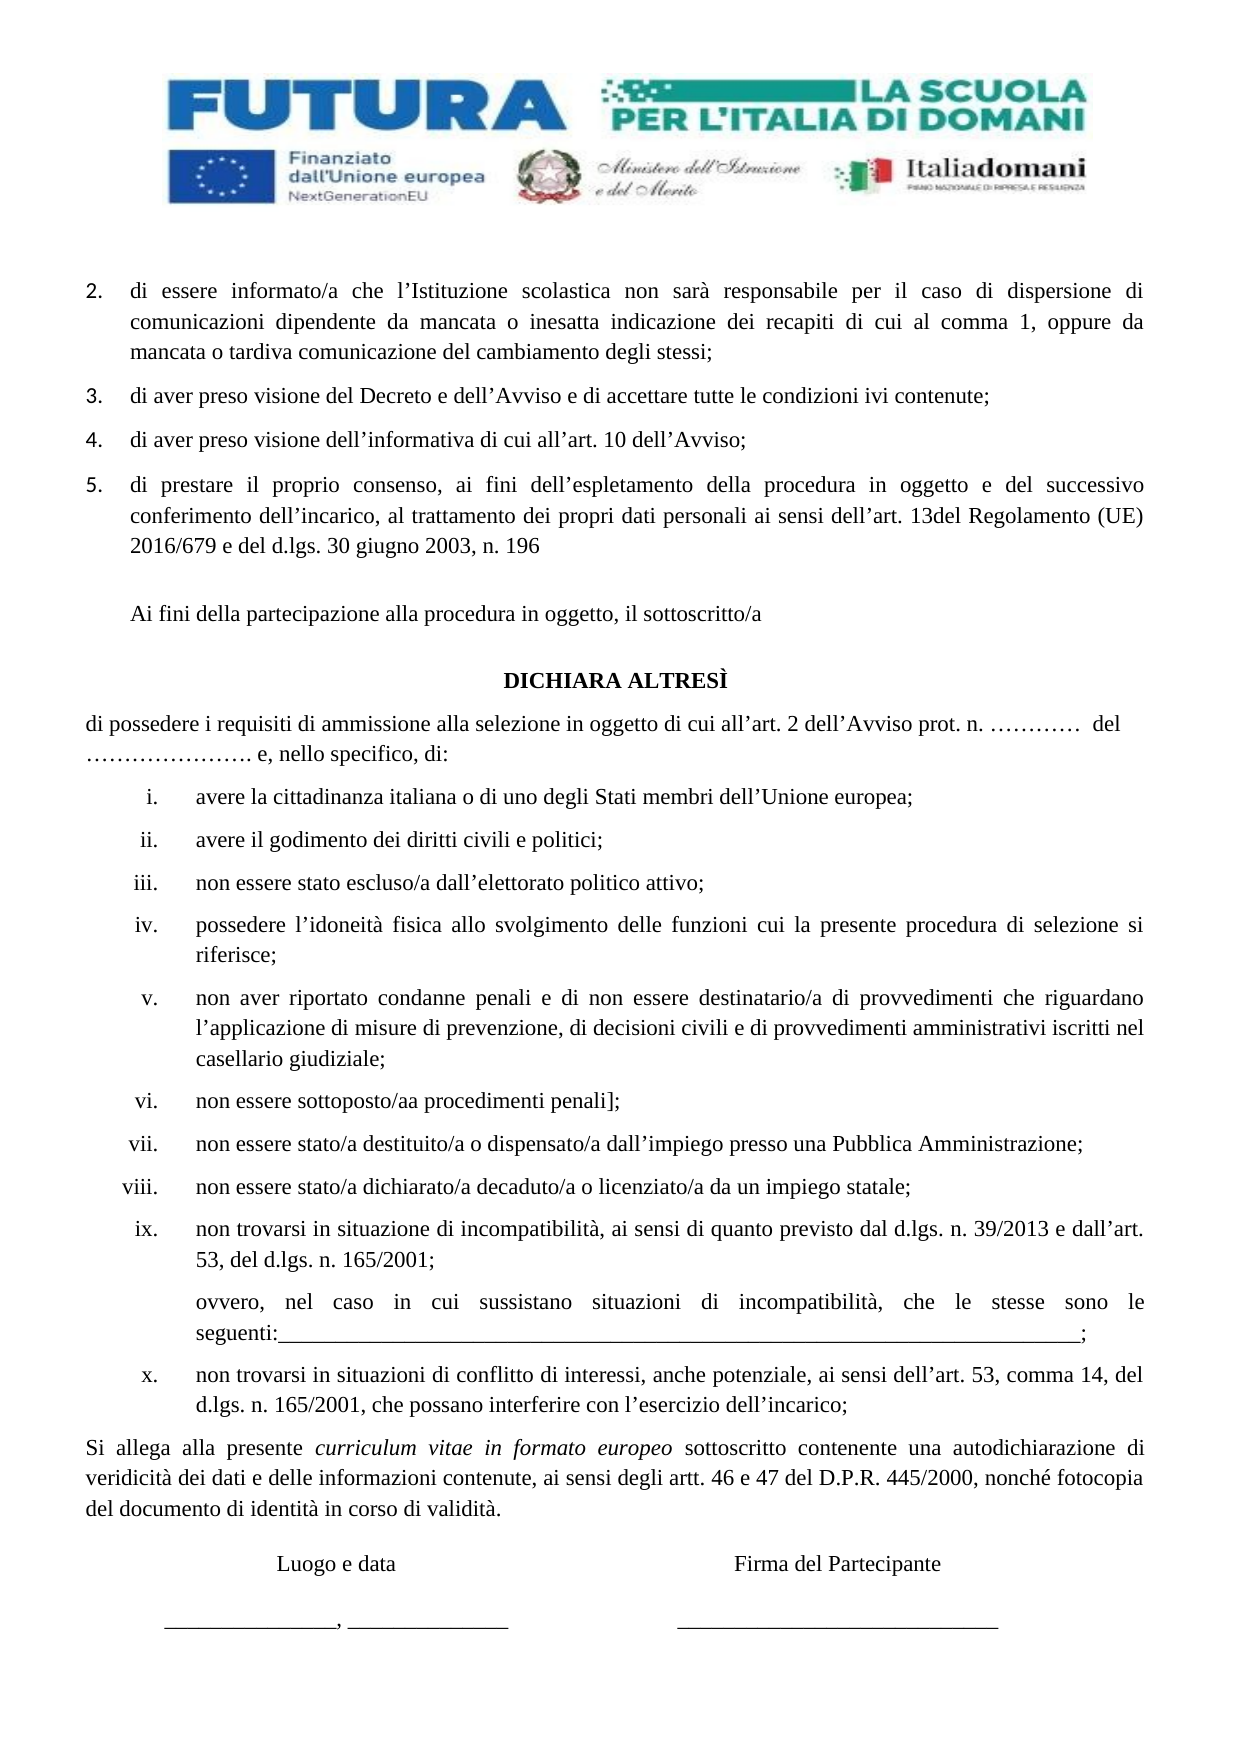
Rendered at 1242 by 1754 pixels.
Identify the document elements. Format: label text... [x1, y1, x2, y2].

list non essere stato/a dichiarato/a decaduto/a o licenziato/a da un impiego statale; [158, 1173, 1146, 1199]
list di essere informato/a che l’Istituzione scolastica non sarà responsabile per il caso di dispersione di comunicazioni dipendente da mancata o inesatta indicazione dei recapiti di cui al comma 1, oppure da mancata o tardiva comunicazione del cambiamento degli stessi; [85, 276, 1146, 364]
list non trovarsi in situazione di incompatibilità, ai sensi di quanto previsto dal d.lgs. n. 39/2013 e dall’art. 53, del d.lgs. n. 165/2001; [158, 1216, 1146, 1272]
table_header Luogo e data [85, 1538, 587, 1593]
text Si allega alla presente curriculum vitae in formato europeo sottoscritto contenente una autodichiarazione di veridicità dei dati e delle informazioni contenute, ai sensi degli artt. 46 e 47 del D.P.R. 445/2000, nonché fotocopia del documento di identità in corso di validità. [85, 1434, 1146, 1521]
list ovvero, nel caso in cui sussistano situazioni di incompatibilità, che le stesse sono le seguenti:______________________________________________________________________; [196, 1288, 1146, 1345]
list di aver preso visione del Decreto e dell’Avviso e di accettare tutte le condizioni ivi contenute; [85, 381, 1146, 409]
list non essere stato/a destituito/a o dispensato/a dall’impiego presso una Pubblica Amministrazione; [158, 1130, 1146, 1156]
table_header Firma del Partecipante [587, 1538, 1088, 1593]
list non essere stato escluso/a dall’elettorato politico attivo; [158, 869, 1146, 895]
picture [162, 73, 1093, 212]
text di possedere i requisiti di ammissione alla selezione in oggetto di cui all’art. 2 dell’Avviso prot. n. ………… del …………………. e, nello specifico, di: [85, 710, 1146, 767]
list possedere l’idoneità fisica allo svolgimento delle funzioni cui la presente procedura di selezione si riferisce; [158, 911, 1146, 968]
table_cell _______________, ______________ [85, 1593, 587, 1691]
list non trovarsi in situazioni di conflitto di interessi, anche potenziale, ai sensi dell’art. 53, comma 14, del d.lgs. n. 165/2001, che possano interferire con l’esercizio dell’incarico; [158, 1361, 1146, 1418]
list non essere sottoposto/aa procedimenti penali]; [158, 1087, 1146, 1114]
list non aver riportato condanne penali e di non essere destinatario/a di provvedimenti che riguardano l’applicazione di misure di prevenzione, di decisioni civili e di provvedimenti amministrativi iscritti nel casellario giudiziale; [158, 984, 1146, 1071]
list avere il godimento dei diritti civili e politici; [158, 826, 1146, 852]
table_cell ____________________________ [587, 1593, 1088, 1691]
list di aver preso visione dell’informativa di cui all’art. 10 dell’Avviso; [85, 425, 1146, 453]
list Ai fini della partecipazione alla procedura in oggetto, il sottoscritto/a [130, 600, 1146, 626]
list di prestare il proprio consenso, ai fini dell’espletamento della procedura in oggetto e del successivo conferimento dell’incarico, al trattamento dei propri dati personali ai sensi dell’art. 13del Regolamento (UE) 2016/679 e del d.lgs. 30 giugno 2003, n. 196 [85, 470, 1146, 558]
text DICHIARA ALTRESÌ [85, 668, 1146, 694]
list avere la cittadinanza italiana o di uno degli Stati membri dell’Unione europea; [158, 783, 1146, 809]
